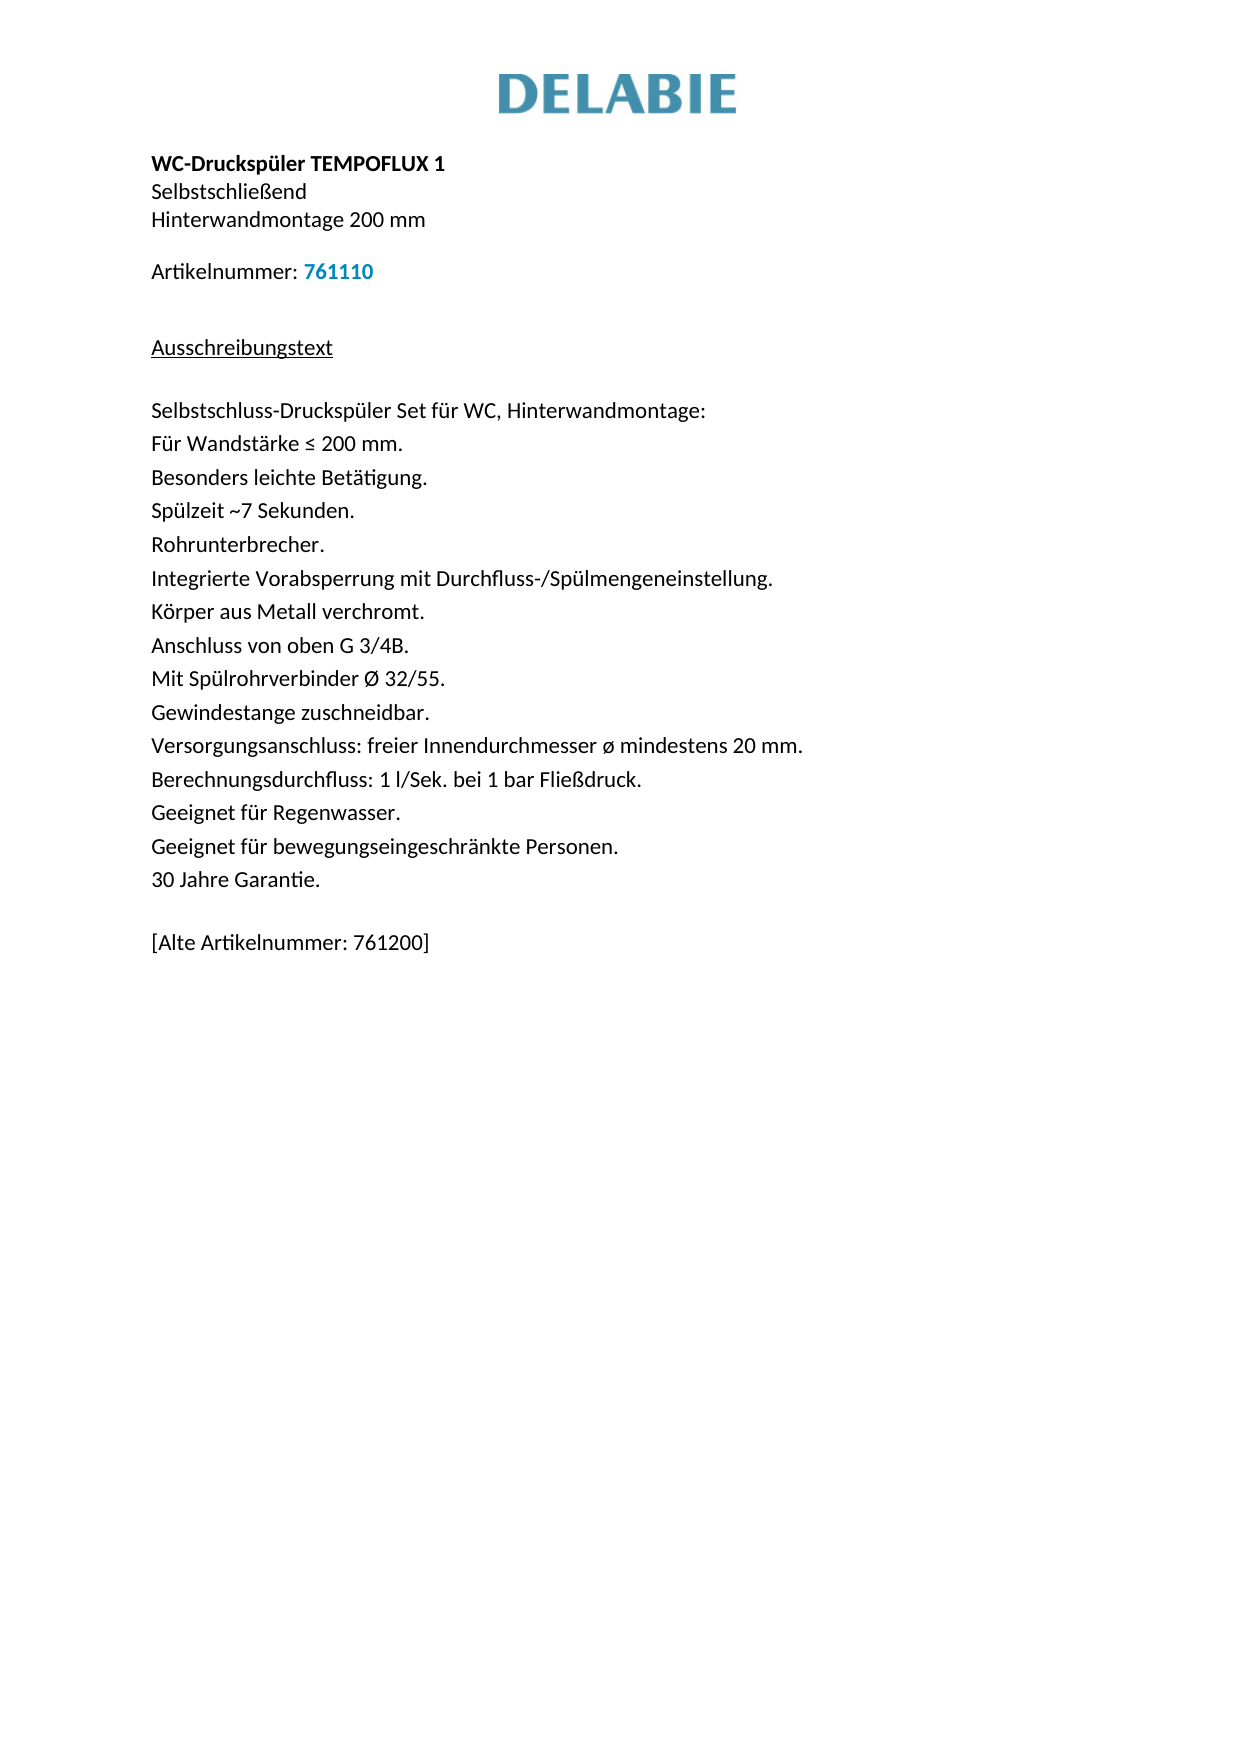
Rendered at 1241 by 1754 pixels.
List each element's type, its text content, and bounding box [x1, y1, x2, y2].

text Mit Spülrohrverbinder Ø 32/55. [151, 664, 1084, 692]
text Für Wandstärke ≤ 200 mm. [151, 429, 1084, 458]
text Besonders leichte Betätigung. [151, 463, 1084, 491]
text Versorgungsanschluss: freier Innendurchmesser ø mindestens 20 mm. [151, 731, 1084, 759]
text [Alte Artikelnummer: 761200] [151, 928, 1084, 956]
text Integrierte Vorabsperrung mit Durchfluss-/Spülmengeneinstellung. [151, 564, 1084, 592]
text Berechnungsdurchfluss: 1 l/Sek. bei 1 bar Fließdruck. [151, 765, 1084, 793]
text Selbstschließend [151, 177, 1084, 205]
text Körper aus Metall verchromt. [151, 597, 1084, 625]
text Gewindestange zuschneidbar. [151, 698, 1084, 726]
text WC-Druckspüler TEMPOFLUX 1 [151, 149, 1084, 177]
text 30 Jahre Garantie. [151, 866, 1084, 894]
picture [497, 74, 738, 114]
text Artikelnummer: 761110 [151, 257, 1084, 285]
text Geeignet für Regenwasser. [151, 798, 1084, 827]
text Hinterwandmontage 200 mm [151, 205, 1084, 233]
text Rohrunterbrecher. [151, 530, 1084, 558]
text Geeignet für bewegungseingeschränkte Personen. [151, 832, 1084, 860]
text Selbstschluss-Druckspüler Set für WC, Hinterwandmontage: [151, 396, 1084, 424]
text Ausschreibungstext [151, 333, 1084, 361]
text Spülzeit ~7 Sekunden. [151, 497, 1084, 525]
text Anschluss von oben G 3/4B. [151, 631, 1084, 659]
